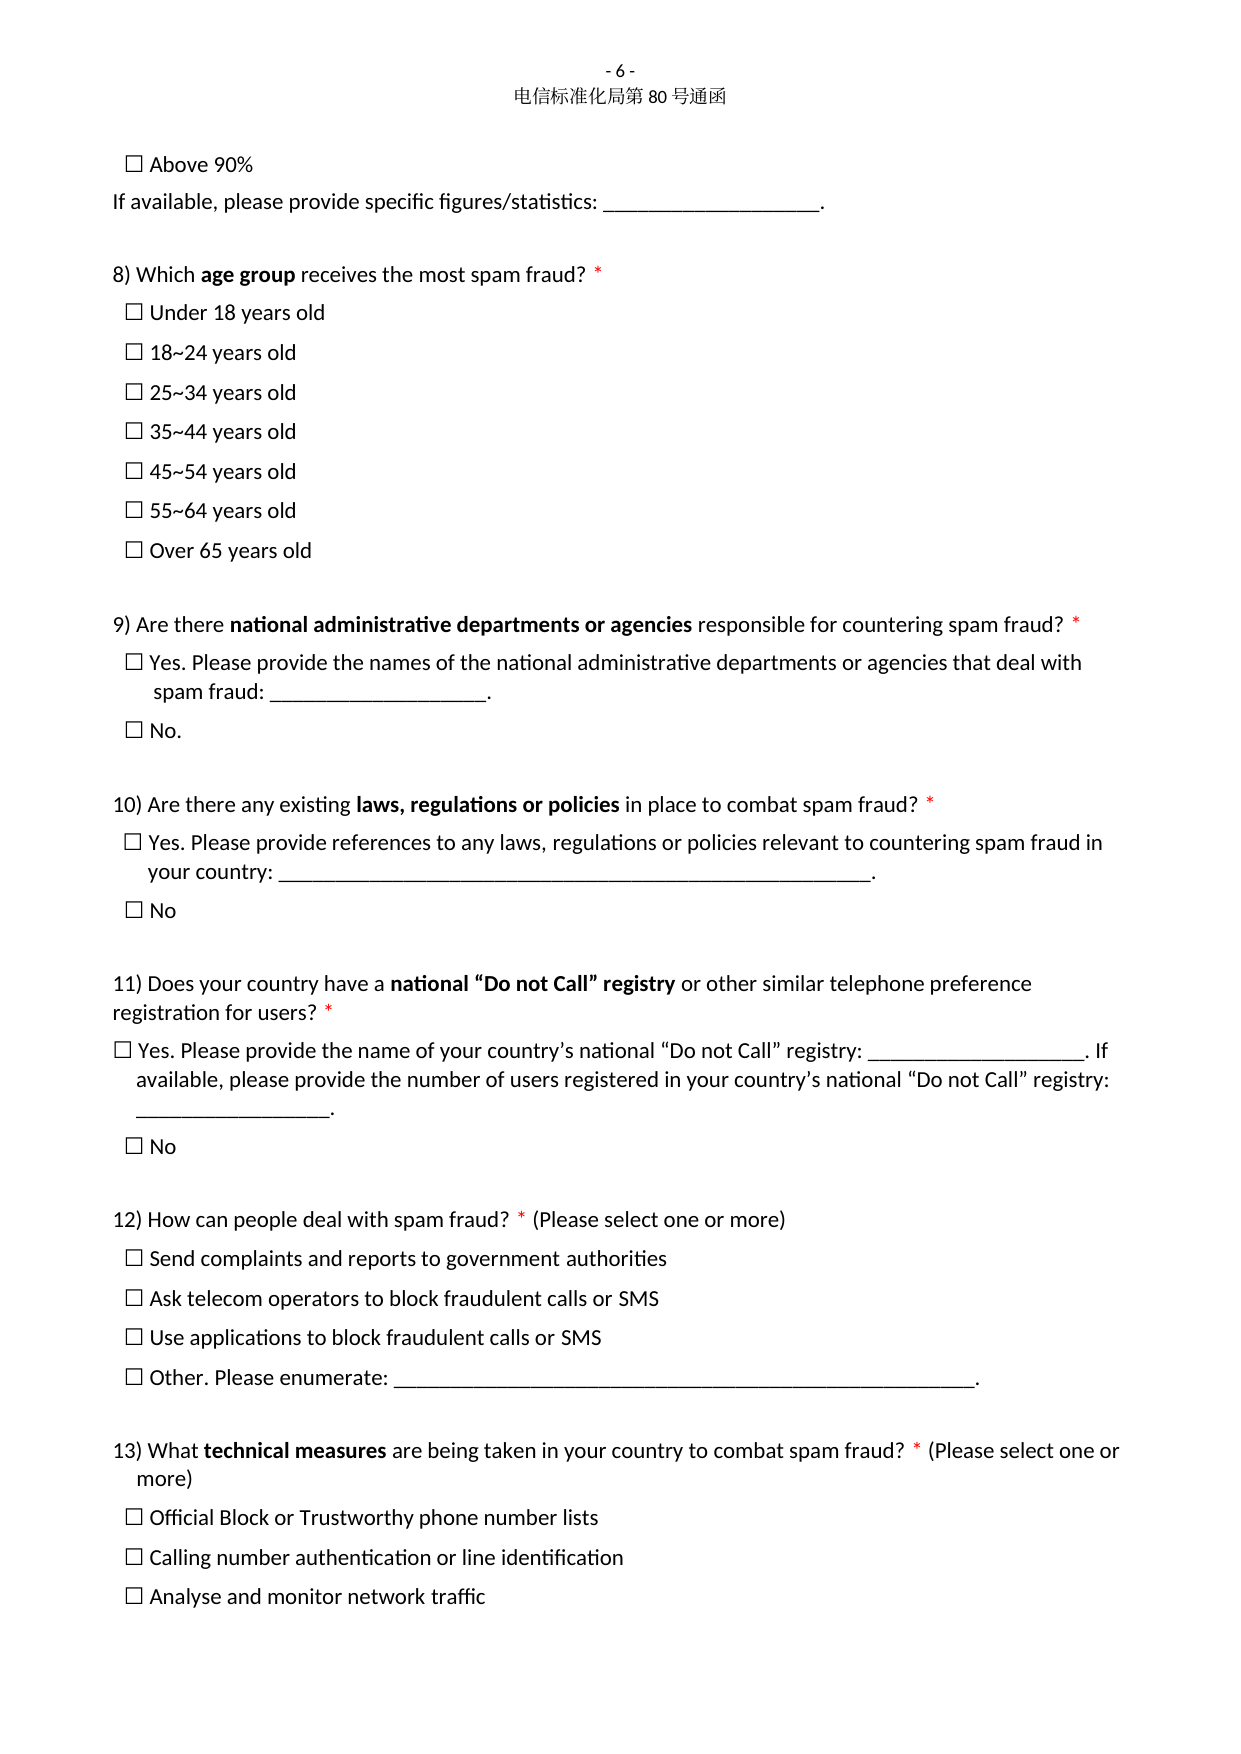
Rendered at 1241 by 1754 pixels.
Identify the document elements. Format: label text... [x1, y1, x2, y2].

text Under 18 years old [112, 296, 1128, 328]
text No [112, 1129, 1128, 1161]
text Calling number authentication or line identification [112, 1541, 1128, 1572]
text 11) Does your country have a national “Do not Call” registry or other similar telephone preference registration for users? * [112, 969, 1128, 1026]
text Above 90% [112, 148, 1128, 179]
text Use applications to block fraudulent calls or SMS [112, 1321, 1128, 1352]
text Ask telecom operators to block fraudulent calls or SMS [112, 1281, 1128, 1313]
text Official Block or Trustworthy phone number lists [112, 1501, 1128, 1532]
text Other. Please enumerate: ___________________________________________________. [112, 1361, 1128, 1392]
text 18~24 years old [112, 336, 1128, 367]
text If available, please provide specific figures/statistics: ___________________. [112, 187, 1128, 215]
text 10) Are there any existing laws, regulations or policies in place to combat spam fraud? * [112, 790, 1128, 818]
text 25~34 years old [112, 376, 1128, 407]
text Yes. Please provide the names of the national administrative departments or agencies that deal with spam fraud: ___________________. [123, 646, 1128, 705]
text Analyse and monitor network traffic [112, 1580, 1128, 1611]
text 8) Which age group receives the most spam fraud? * [112, 260, 1128, 288]
text Send complaints and reports to government authorities [112, 1242, 1128, 1273]
text 45~54 years old [112, 455, 1128, 486]
text No. [112, 714, 1128, 745]
text 35~44 years old [112, 415, 1128, 446]
text Over 65 years old [112, 534, 1128, 565]
text No [112, 894, 1128, 925]
text Yes. Please provide the name of your country’s national “Do not Call” registry: ___________________. If available, please provide the number of users registered in your country’s national “Do not Call” registry: _________________. [112, 1034, 1128, 1121]
text 55~64 years old [112, 494, 1128, 526]
text 9) Are there national administrative departments or agencies responsible for countering spam fraud? * [112, 610, 1128, 638]
text 12) How can people deal with spam fraud? * (Please select one or more) [112, 1206, 1128, 1233]
text Yes. Please provide references to any laws, regulations or policies relevant to countering spam fraud in your country: ____________________________________________________. [112, 826, 1128, 885]
text 13) What technical measures are being taken in your country to combat spam fraud? * (Please select one or more) [112, 1437, 1128, 1493]
